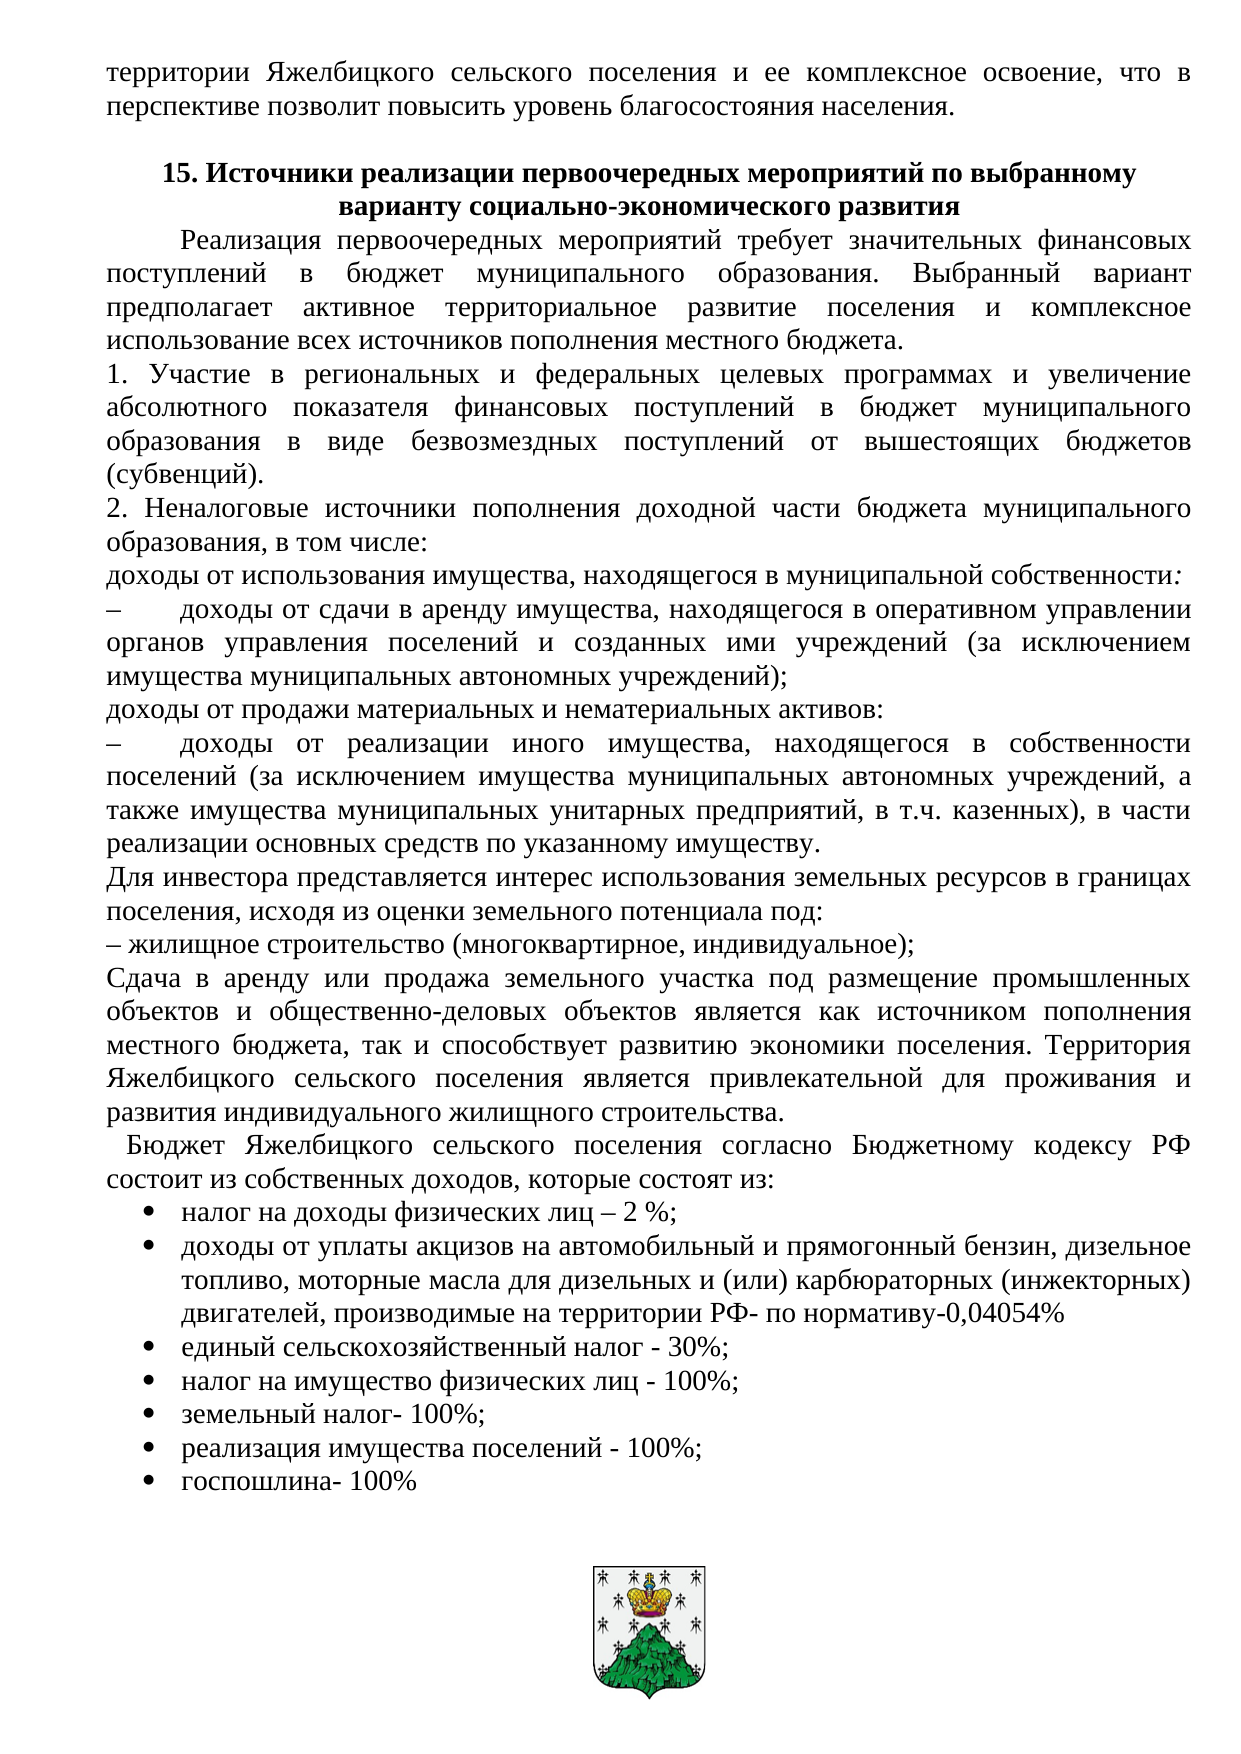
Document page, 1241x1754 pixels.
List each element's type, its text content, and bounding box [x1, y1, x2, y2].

list налог на доходы физических лиц – 2 %; [144, 1194, 1192, 1228]
text 2. Неналоговые источники пополнения доходной части бюджета муниципального образования, в том числе: [106, 490, 1192, 557]
text – доходы от сдачи в аренду имущества, находящегося в оперативном управлении органов управления поселений и созданных ими учреждений (за исключением имущества муниципальных автономных учреждений); [106, 591, 1192, 691]
text доходы от продажи материальных и нематериальных активов: [106, 691, 1192, 725]
text – доходы от реализации иного имущества, находящегося в собственности поселений (за исключением имущества муниципальных автономных учреждений, а также имущества муниципальных унитарных предприятий, в т.ч. казенных), в части реализации основных средств по указанному имуществу. [106, 725, 1192, 859]
text 15. Источники реализации первоочередных мероприятий по выбранному варианту социально-экономического развития [106, 155, 1192, 222]
list налог на имущество физических лиц - 100%; [144, 1363, 1192, 1396]
text Реализация первоочередных мероприятий требует значительных финансовых поступлений в бюджет муниципального образования. Выбранный вариант предполагает активное территориальное развитие поселения и комплексное использование всех источников пополнения местного бюджета. [106, 222, 1192, 356]
text Сдача в аренду или продажа земельного участка под размещение промышленных объектов и общественно-деловых объектов является как источником пополнения местного бюджета, так и способствует развитию экономики поселения. Территория Яжелбицкого сельского поселения является привлекательной для проживания и развития индивидуального жилищного строительства. [106, 960, 1192, 1127]
text Бюджет Яжелбицкого сельского поселения согласно Бюджетному кодексу РФ состоит из собственных доходов, которые состоят из: [106, 1127, 1192, 1194]
list доходы от уплаты акцизов на автомобильный и прямогонный бензин, дизельное топливо, моторные масла для дизельных и (или) карбюраторных (инжекторных) двигателей, производимые на территории РФ- по нормативу-0,04054% [144, 1228, 1192, 1329]
text доходы от использования имущества, находящегося в муниципальной собственности: [106, 557, 1192, 591]
list земельный налог- 100%; [144, 1396, 1192, 1430]
text 1. Участие в региональных и федеральных целевых программах и увеличение абсолютного показателя финансовых поступлений в бюджет муниципального образования в виде безвозмездных поступлений от вышестоящих бюджетов (субвенций). [106, 356, 1192, 490]
list реализация имущества поселений - 100%; [144, 1430, 1192, 1463]
list госпошлина- 100% [144, 1463, 1192, 1497]
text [106, 54, 1192, 121]
picture [593, 1566, 706, 1700]
text – жилищное строительство (многоквартирное, индивидуальное); [106, 926, 1192, 960]
text Для инвестора представляется интерес использования земельных ресурсов в границах поселения, исходя из оценки земельного потенциала под: [106, 859, 1192, 926]
list единый сельскохозяйственный налог - 30%; [144, 1329, 1192, 1363]
